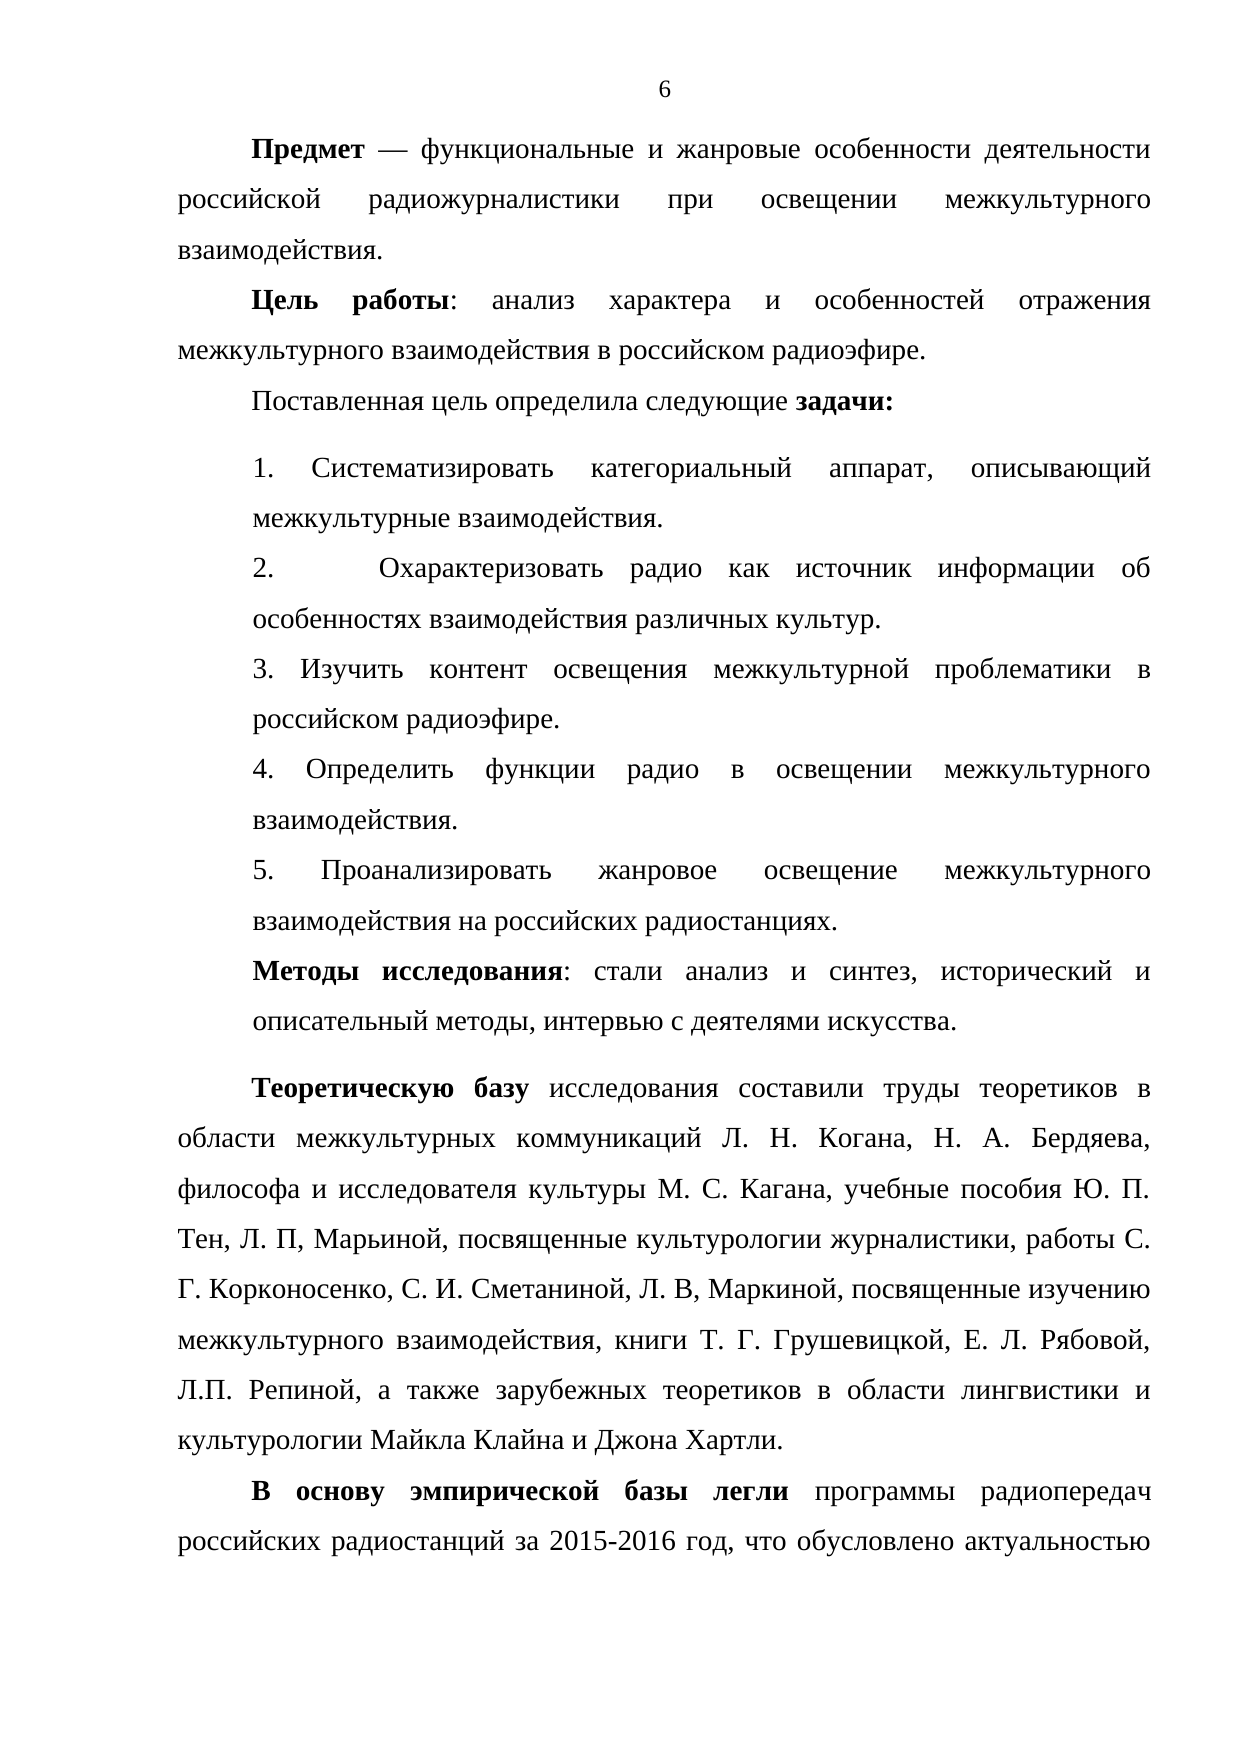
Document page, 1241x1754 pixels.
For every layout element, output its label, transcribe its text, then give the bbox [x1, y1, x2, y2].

text Цель работы: анализ характера и особенностей отражения межкультурного взаимодействия в российском радиоэфире. [177, 282, 1152, 366]
text Предмет — функциональные и жанровые особенности деятельности российской радиожурналистики при освещении межкультурного взаимодействия. [177, 131, 1152, 265]
list 5. Проанализировать жанровое освещение межкультурного взаимодействия на российских радиостанциях. [252, 852, 1152, 936]
list 3. Изучить контент освещения межкультурной проблематики в российском радиоэфире. [252, 651, 1152, 735]
list 2. Охарактеризовать радио как источник информации об особенностях взаимодействия различных культур. [252, 550, 1152, 634]
list Методы исследования: стали анализ и синтез, исторический и описательный методы, интервью с деятелями искусства. [252, 953, 1152, 1037]
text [177, 1473, 1152, 1557]
list 1. Систематизировать категориальный аппарат, описывающий межкультурные взаимодействия. [252, 450, 1152, 534]
text Поставленная цель определила следующие задачи: [177, 383, 1152, 416]
text Теоретическую базу исследования составили труды теоретиков в области межкультурных коммуникаций Л. Н. Когана, Н. А. Бердяева, философа и исследователя культуры М. С. Кагана, учебные пособия Ю. П. Тен, Л. П, Марьиной, посвященные культурологии журналистики, работы С. Г. Корконосенко, С. И. Сметаниной, Л. В, Маркиной, посвященные изучению межкультурного взаимодействия, книги Т. Г. Грушевицкой, Е. Л. Рябовой, Л.П. Репиной, а также зарубежных теоретиков в области лингвистики и культурологии Майкла Клайна и Джона Хартли. [177, 1070, 1152, 1456]
list 4. Определить функции радио в освещении межкультурного взаимодействия. [252, 752, 1152, 836]
